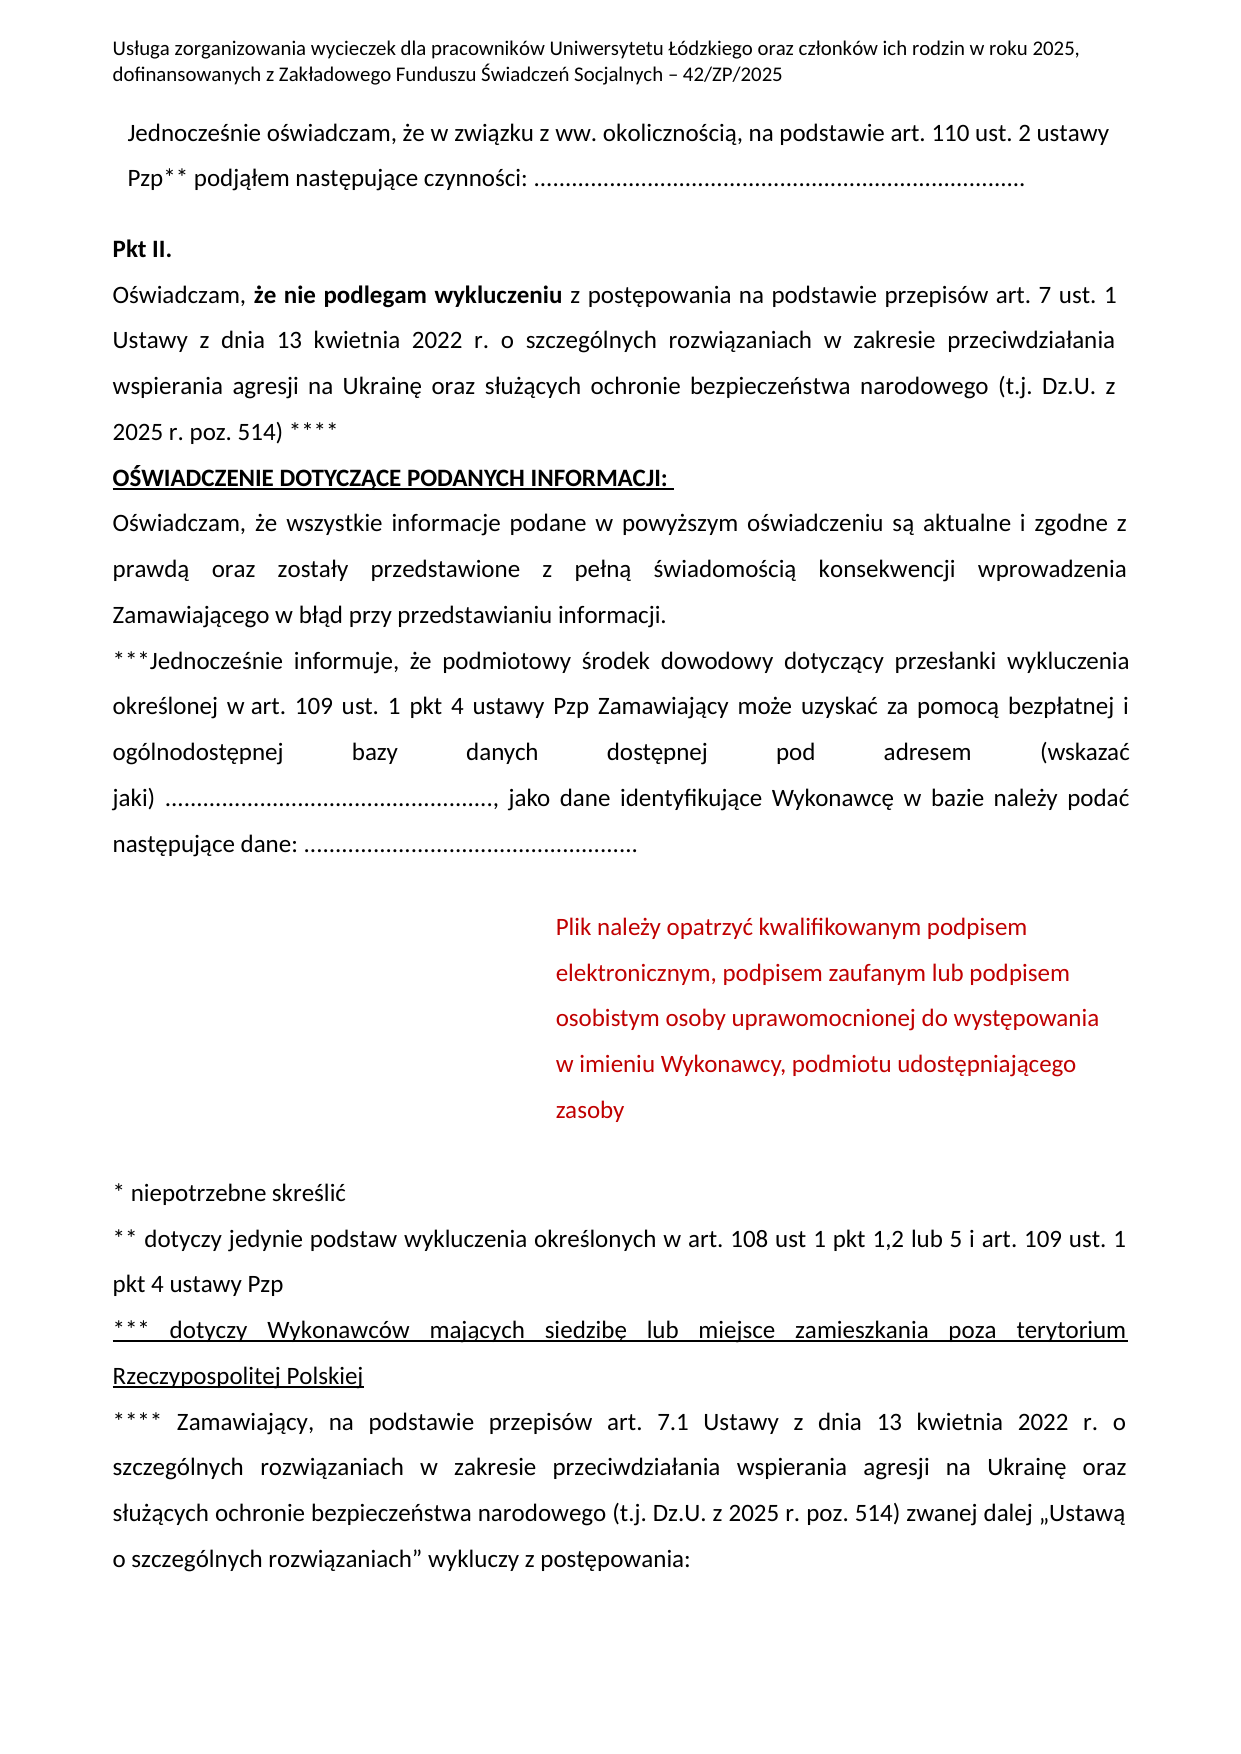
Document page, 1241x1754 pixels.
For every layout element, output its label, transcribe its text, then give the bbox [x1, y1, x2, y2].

text Plik należy opatrzyć kwalifikowanym podpisem elektronicznym, podpisem zaufanym lub podpisem osobistym osoby uprawomocnionej do występowania w imieniu Wykonawcy, podmiotu udostępniającego zasoby [556, 911, 1118, 1124]
text OŚWIADCZENIE DOTYCZĄCE PODANYCH INFORMACJI: [112, 462, 1131, 492]
text Pkt II. [112, 233, 1118, 264]
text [112, 117, 1117, 193]
text **** Zamawiający, na podstawie przepisów art. 7.1 Ustawy z dnia 13 kwietnia 2022 r. o szczególnych rozwiązaniach w zakresie przeciwdziałania wspierania agresji na Ukrainę oraz służących ochronie bezpieczeństwa narodowego (t.j. Dz.U. z 2025 r. poz. 514) zwanej dalej „Ustawą o szczególnych rozwiązaniach” wykluczy z postępowania: [112, 1406, 1128, 1573]
text *** dotyczy Wykonawców mających siedzibę lub miejsce zamieszkania poza terytorium Rzeczypospolitej Polskiej [112, 1341, 1128, 1391]
text *** dotyczy Wykonawców mających siedzibę lub miejsce zamieszkania poza terytorium Rzeczypospolitej Polskiej [112, 1314, 1128, 1340]
text Oświadczam, że wszystkie informacje podane w powyższym oświadczeniu są aktualne i zgodne z prawdą oraz zostały przedstawione z pełną świadomością konsekwencji wprowadzenia Zamawiającego w błąd przy przedstawianiu informacji. [112, 508, 1128, 629]
text ***Jednocześnie informuje, że podmiotowy środek dowodowy dotyczący przesłanki wykluczenia określonej w art. 109 ust. 1 pkt 4 ustawy Pzp Zamawiający może uzyskać za pomocą bezpłatnej i ogólnodostępnej bazy danych dostępnej pod adresem (wskazać jaki) ...................................................., jako dane identyfikujące Wykonawcę w bazie należy podać następujące dane: ..................................................... [112, 645, 1131, 858]
text * niepotrzebne skreślić [112, 1177, 1128, 1208]
text Oświadczam, że nie podlegam wykluczeniu z postępowania na podstawie przepisów art. 7 ust. 1 Ustawy z dnia 13 kwietnia 2022 r. o szczególnych rozwiązaniach w zakresie przeciwdziałania wspierania agresji na Ukrainę oraz służących ochronie bezpieczeństwa narodowego (t.j. Dz.U. z 2025 r. poz. 514) **** [112, 279, 1117, 447]
text ** dotyczy jedynie podstaw wykluczenia określonych w art. 108 ust 1 pkt 1,2 lub 5 i art. 109 ust. 1 pkt 4 ustawy Pzp [112, 1223, 1128, 1299]
